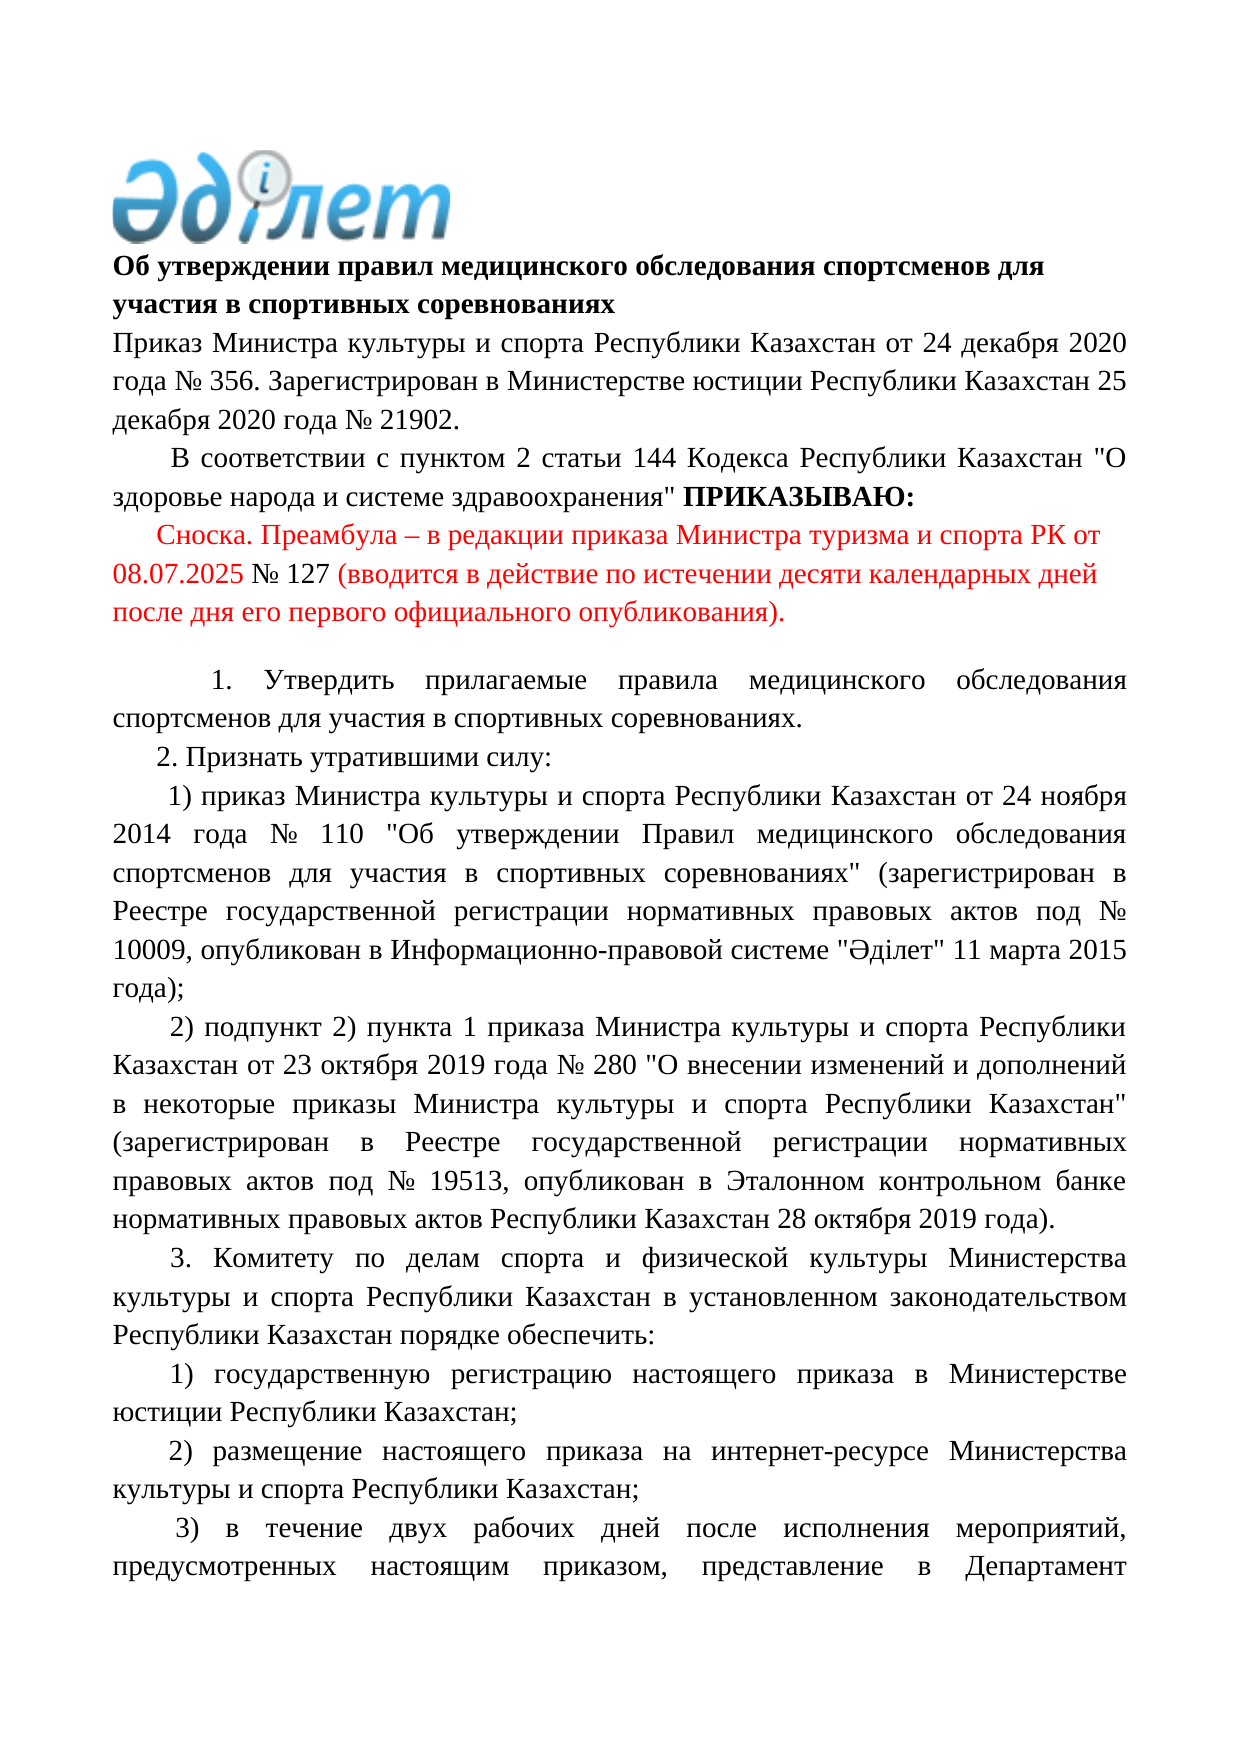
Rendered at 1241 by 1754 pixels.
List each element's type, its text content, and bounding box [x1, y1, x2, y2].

picture [112, 150, 451, 244]
text Сноска. Преамбула – в редакции приказа Министра туризма и спорта РК от 08.07.2025 № 127 (вводится в действие по истечении десяти календарных дней после дня его первого официального опубликования). [112, 517, 1128, 658]
text 2) подпункт 2) пункта 1 приказа Министра культуры и спорта Республики Казахстан от 23 октября 2019 года № 280 "О внесении изменений и дополнений в некоторые приказы Министра культуры и спорта Республики Казахстан" (зарегистрирован в Реестре государственной регистрации нормативных правовых актов под № 19513, опубликован в Эталонном контрольном банке нормативных правовых актов Республики Казахстан 28 октября 2019 года). [112, 1009, 1128, 1235]
text 1) государственную регистрацию настоящего приказа в Министерстве юстиции Республики Казахстан; [112, 1356, 1128, 1428]
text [112, 1510, 1128, 1582]
text Об утверждении правил медицинского обследования спортсменов для участия в спортивных соревнованиях [112, 248, 1128, 320]
text 1) приказ Министра культуры и спорта Республики Казахстан от 24 ноября 2014 года № 110 "Об утверждении Правил медицинского обследования спортсменов для участия в спортивных соревнованиях" (зарегистрирован в Реестре государственной регистрации нормативных правовых актов под № 10009, опубликован в Информационно-правовой системе "Әділет" 11 марта 2015 года); [112, 778, 1128, 1004]
text 2) размещение настоящего приказа на интернет-ресурсе Министерства культуры и спорта Республики Казахстан; [112, 1433, 1128, 1505]
text В соответствии с пунктом 2 статьи 144 Кодекса Республики Казахстан "О здоровье народа и системе здравоохранения" ПРИКАЗЫВАЮ: [112, 440, 1128, 512]
text Приказ Министра культуры и спорта Республики Казахстан от 24 декабря 2020 года № 356. Зарегистрирован в Министерстве юстиции Республики Казахстан 25 декабря 2020 года № 21902. [112, 325, 1128, 435]
text 1. Утвердить прилагаемые правила медицинского обследования спортсменов для участия в спортивных соревнованиях. [112, 662, 1128, 734]
text 2. Признать утратившими силу: [112, 739, 1128, 773]
text 3. Комитету по делам спорта и физической культуры Министерства культуры и спорта Республики Казахстан в установленном законодательством Республики Казахстан порядке обеспечить: [112, 1240, 1128, 1351]
